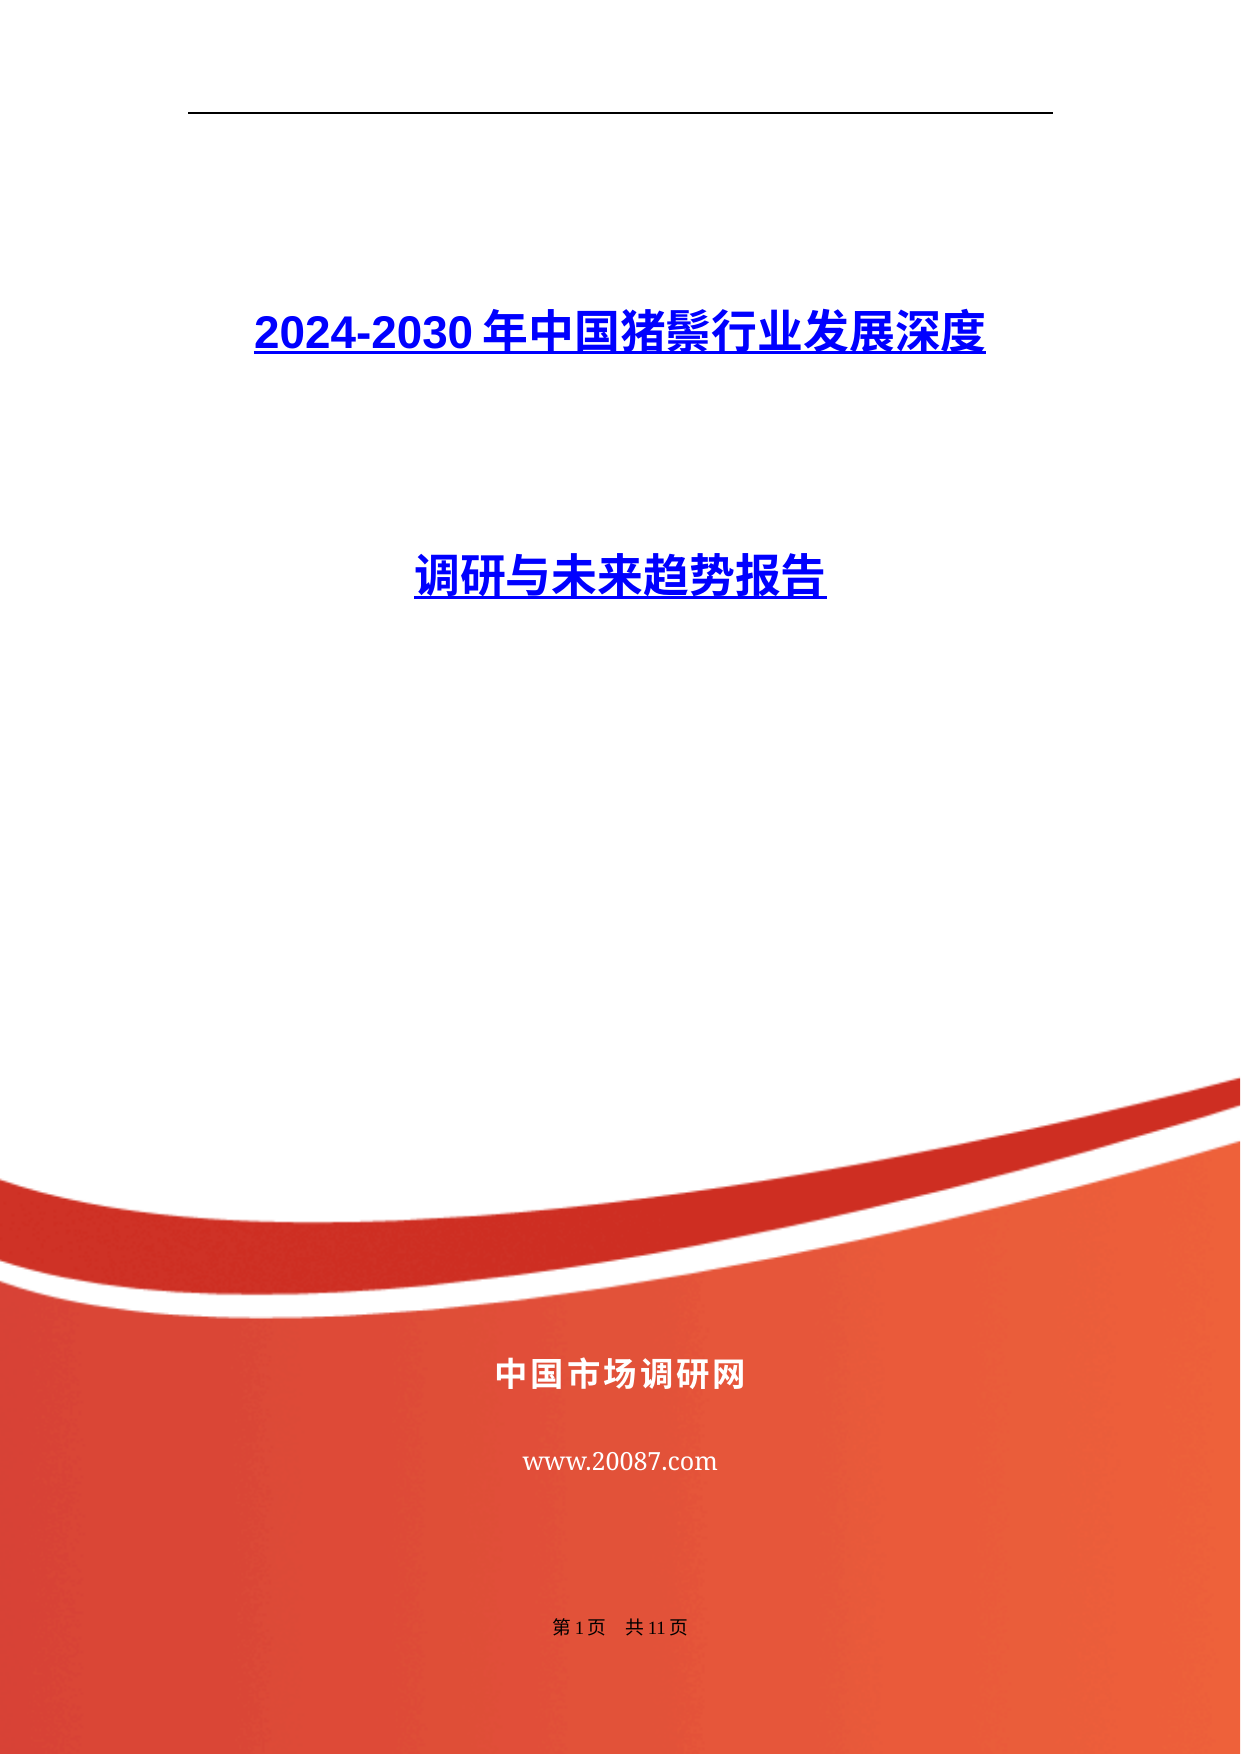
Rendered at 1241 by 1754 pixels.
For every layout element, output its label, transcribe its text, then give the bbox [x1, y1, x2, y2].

text www.20087.com [187, 1428, 1053, 1493]
subtitle 中国市场调研网 [187, 1339, 1053, 1404]
table_header 2024-2030年中国猪鬃行业发展深度调研与未来趋势报告 [188, 207, 1053, 773]
picture [0, 1006, 1241, 1754]
